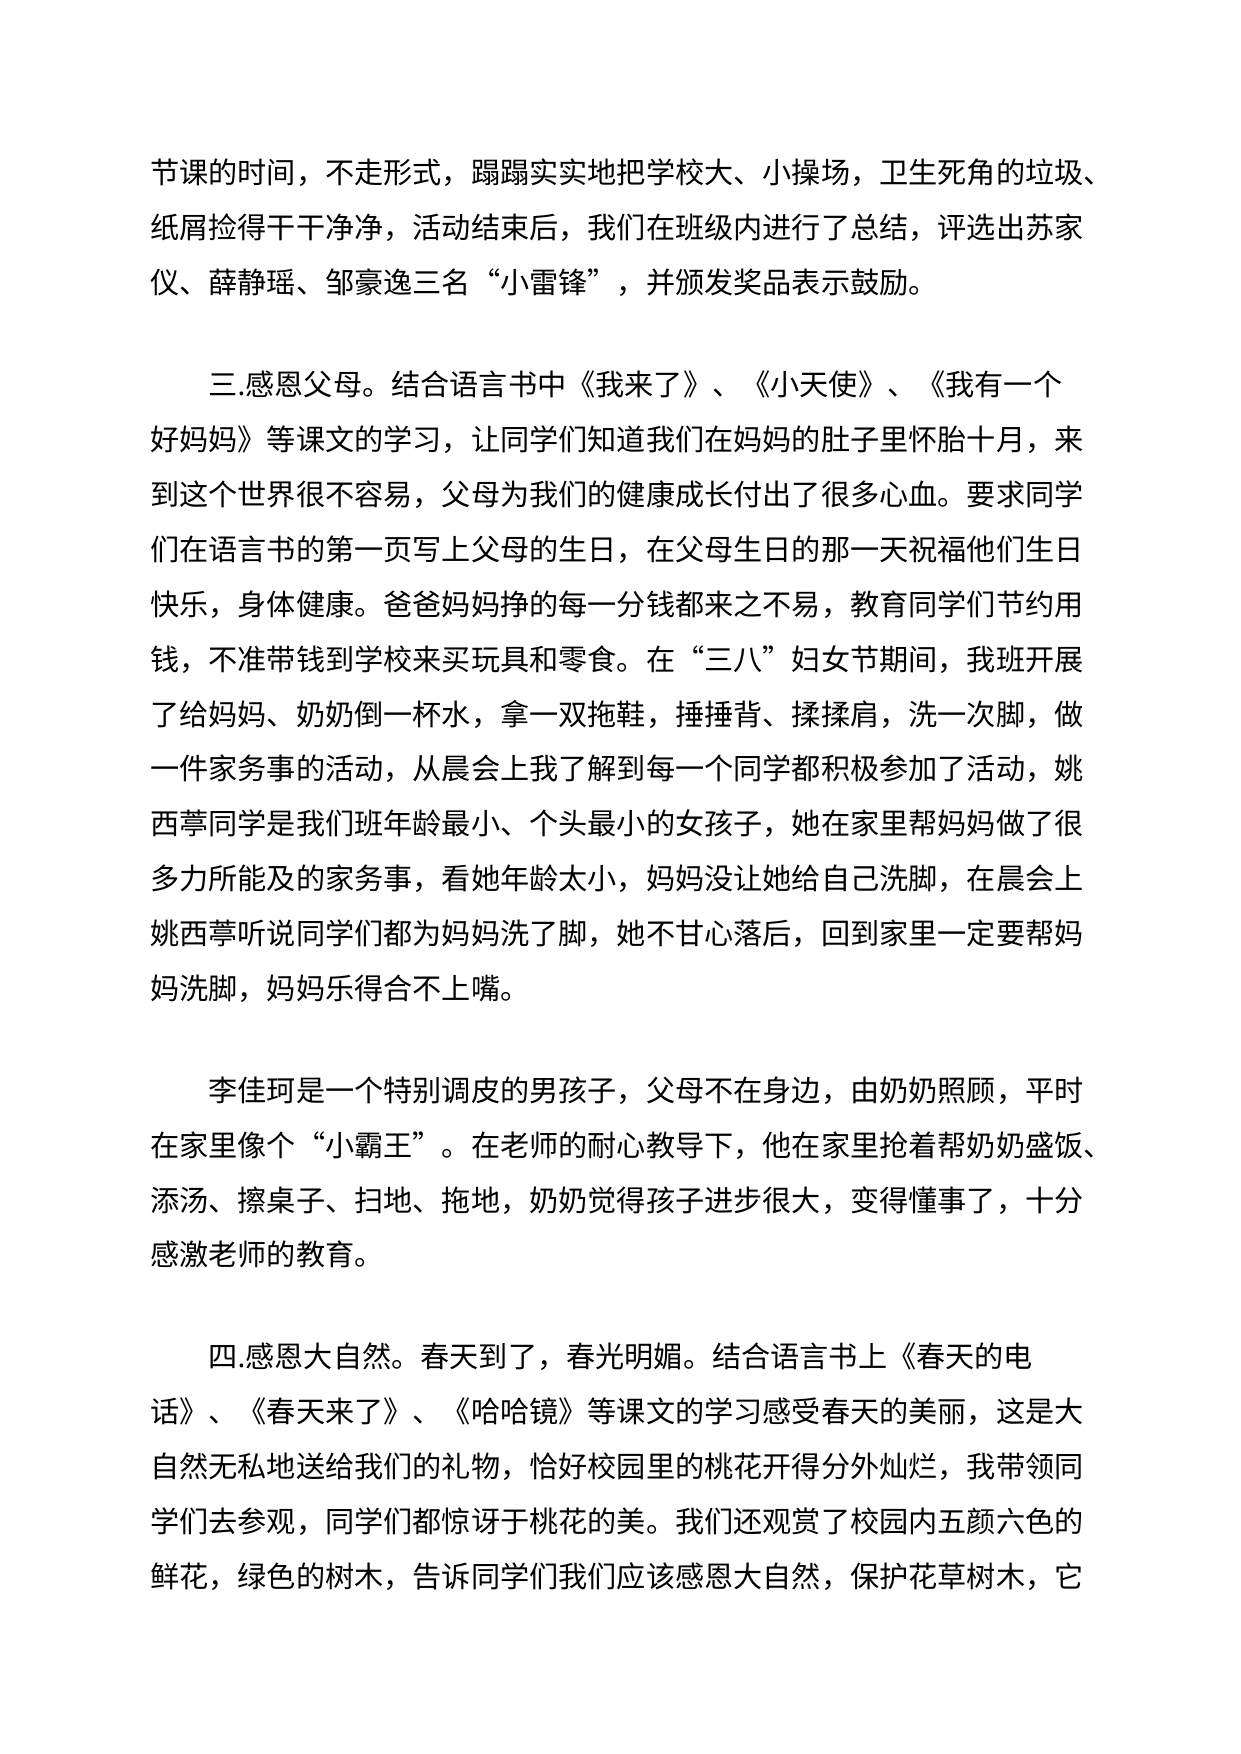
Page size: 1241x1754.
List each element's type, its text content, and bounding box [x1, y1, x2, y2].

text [150, 1334, 1090, 1596]
text 李佳珂是一个特别调皮的男孩子，父母不在身边，由奶奶照顾，平时在家里像个“小霸王”。在老师的耐心教导下，他在家里抢着帮奶奶盛饭、添汤、擦桌子、扫地、拖地，奶奶觉得孩子进步很大，变得懂事了，十分感激老师的教育。 [150, 1067, 1090, 1274]
text 三.感恩父母。结合语言书中《我来了》、《小天使》、《我有一个好妈妈》等课文的学习，让同学们知道我们在妈妈的肚子里怀胎十月，来到这个世界很不容易，父母为我们的健康成长付出了很多心血。要求同学们在语言书的第一页写上父母的生日，在父母生日的那一天祝福他们生日快乐，身体健康。爸爸妈妈挣的每一分钱都来之不易，教育同学们节约用钱，不准带钱到学校来买玩具和零食。在“三八”妇女节期间，我班开展了给妈妈、奶奶倒一杯水，拿一双拖鞋，捶捶背、揉揉肩，洗一次脚，做一件家务事的活动，从晨会上我了解到每一个同学都积极参加了活动，姚西葶同学是我们班年龄最小、个头最小的女孩子，她在家里帮妈妈做了很多力所能及的家务事，看她年龄太小，妈妈没让她给自己洗脚，在晨会上姚西葶听说同学们都为妈妈洗了脚，她不甘心落后，回到家里一定要帮妈妈洗脚，妈妈乐得合不上嘴。 [150, 362, 1090, 1008]
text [150, 150, 1090, 302]
